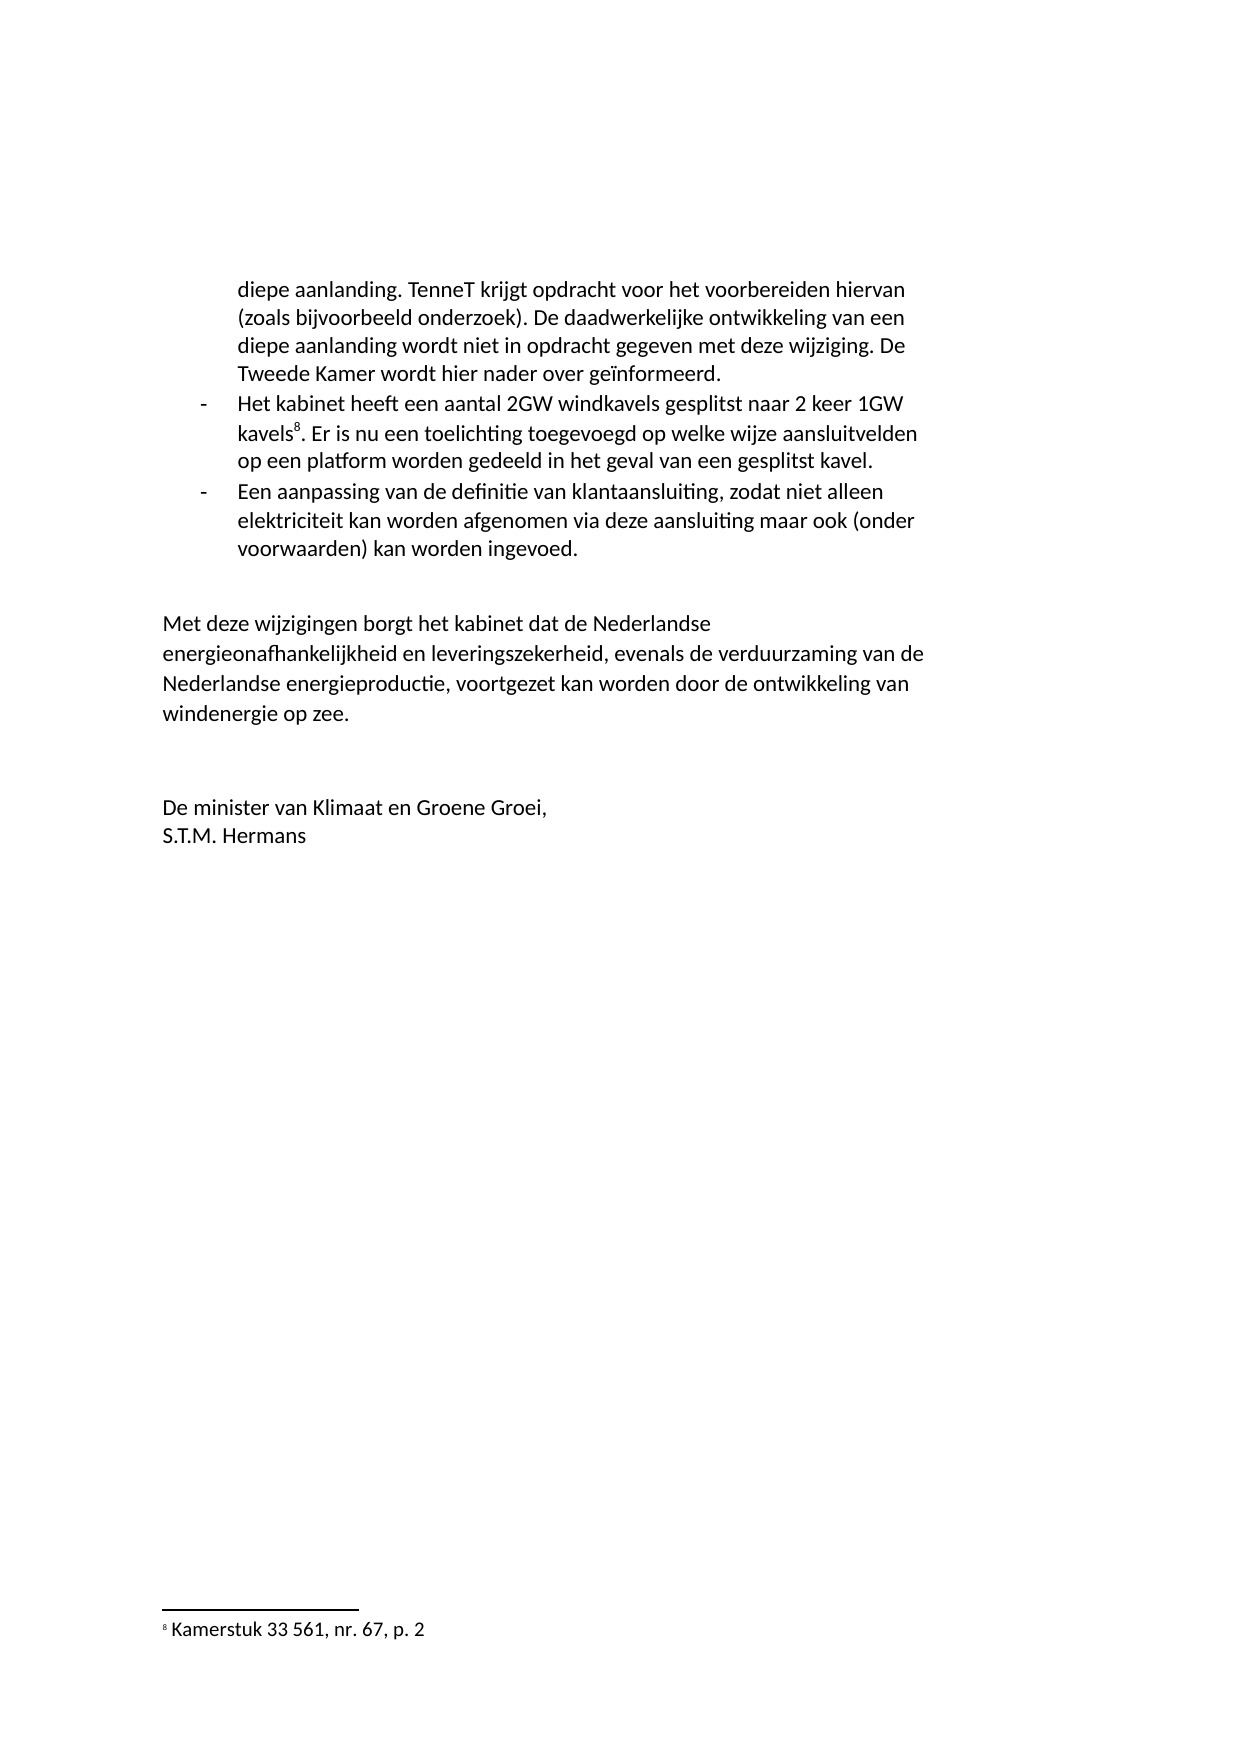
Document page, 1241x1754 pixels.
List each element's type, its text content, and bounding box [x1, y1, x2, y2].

text S.T.M. Hermans [162, 821, 947, 849]
list Een aanpassing van de definitie van klantaansluiting, zodat niet alleen elektriciteit kan worden afgenomen via deze aansluiting maar ook (onder voorwaarden) kan worden ingevoed. [200, 475, 947, 562]
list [200, 275, 947, 387]
list Het kabinet heeft een aantal 2GW windkavels gesplitst naar 2 keer 1GW kavels. Er is nu een toelichting toegevoegd op welke wijze aansluitvelden op een platform worden gedeeld in het geval van een gesplitst kavel. [200, 387, 947, 475]
text De minister van Klimaat en Groene Groei, [162, 793, 947, 821]
text Met deze wijzigingen borgt het kabinet dat de Nederlandse energieonafhankelijkheid en leveringszekerheid, evenals de verduurzaming van de Nederlandse energieproductie, voortgezet kan worden door de ontwikkeling van windenergie op zee. [162, 609, 947, 727]
